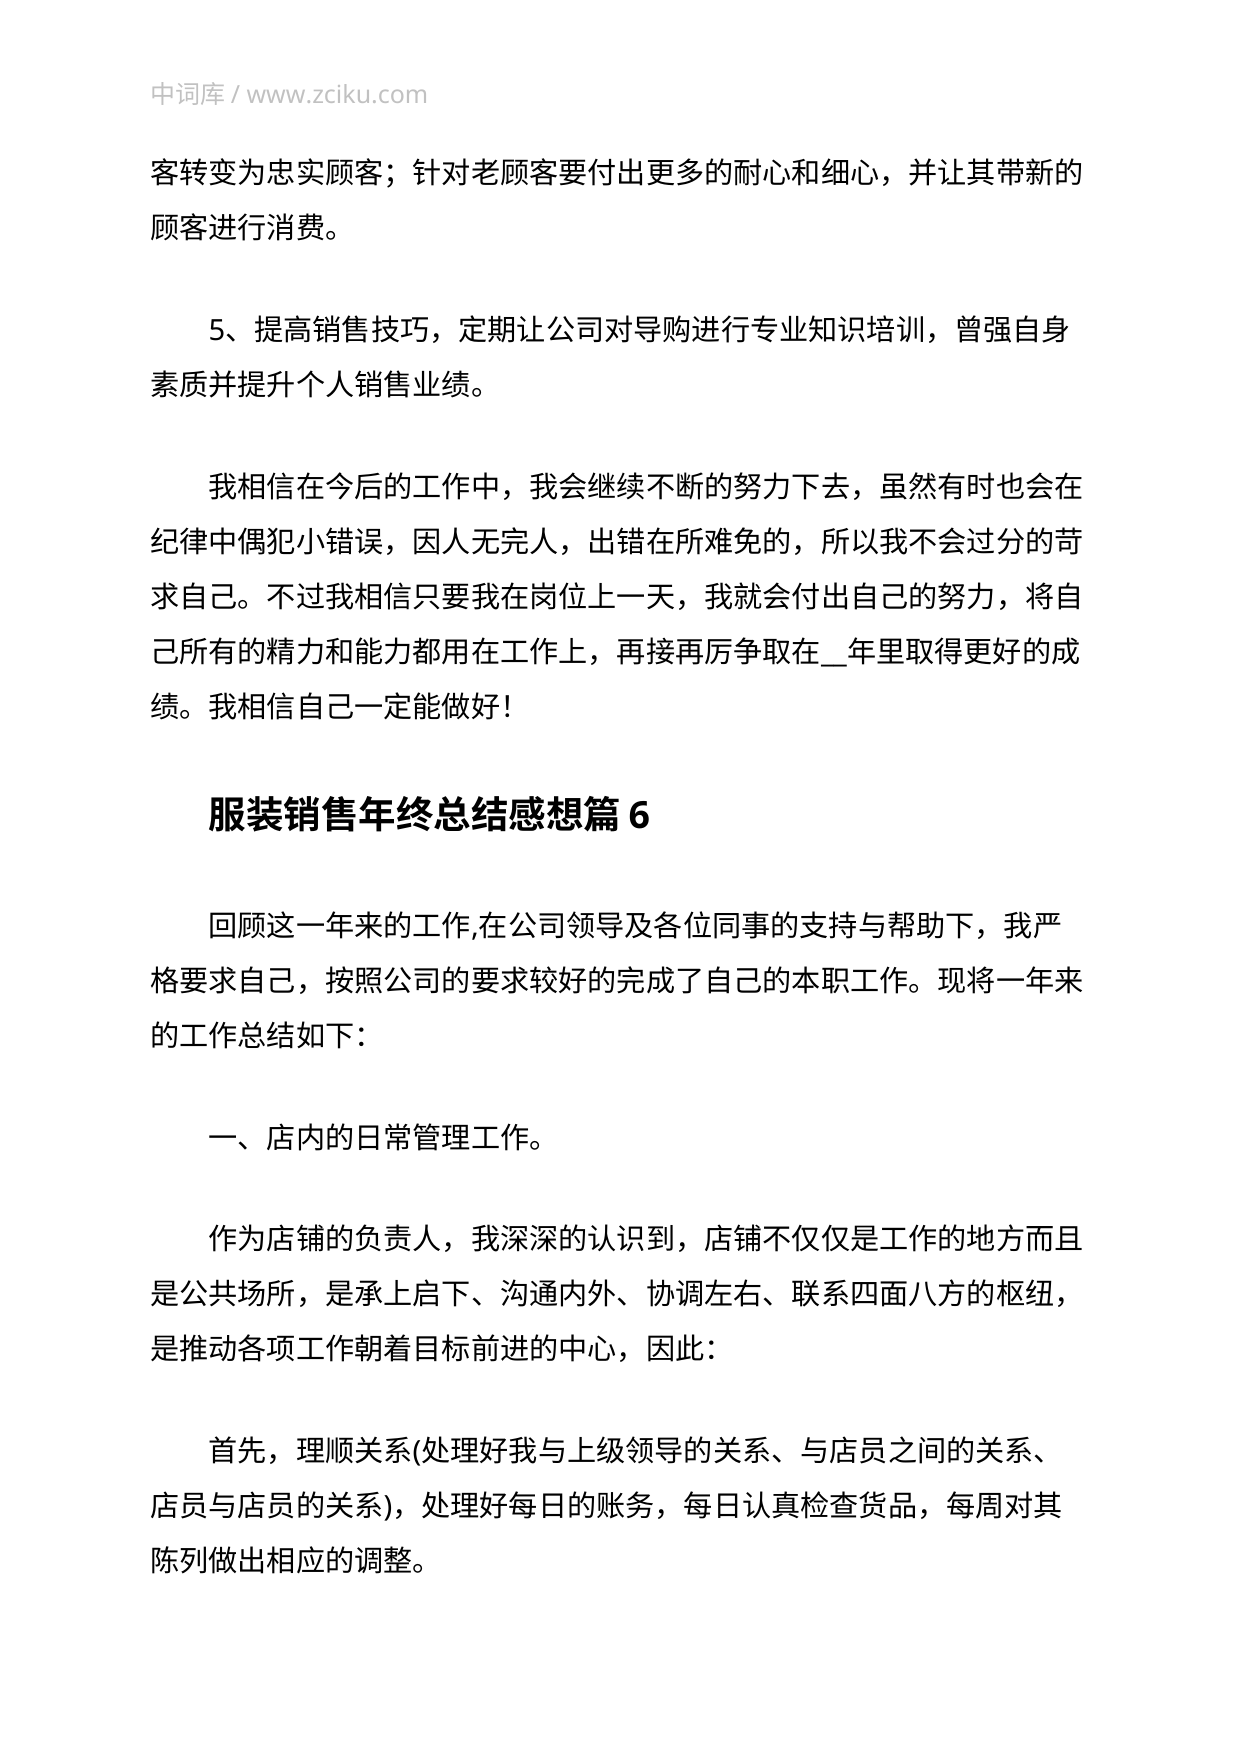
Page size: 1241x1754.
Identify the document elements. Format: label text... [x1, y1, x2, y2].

text 一、店内的日常管理工作。 [150, 1114, 1090, 1156]
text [150, 150, 1090, 247]
text 回顾这一年来的工作,在公司领导及各位同事的支持与帮助下，我严格要求自己，按照公司的要求较好的完成了自己的本职工作。现将一年来的工作总结如下： [150, 902, 1090, 1055]
text 首先，理顺关系(处理好我与上级领导的关系、与店员之间的关系、店员与店员的关系)，处理好每日的账务，每日认真检查货品，每周对其陈列做出相应的调整。 [150, 1427, 1090, 1580]
text 我相信在今后的工作中，我会继续不断的努力下去，虽然有时也会在纪律中偶犯小错误，因人无完人，出错在所难免的，所以我不会过分的苛求自己。不过我相信只要我在岗位上一天，我就会付出自己的努力，将自己所有的精力和能力都用在工作上，再接再厉争取在__年里取得更好的成绩。我相信自己一定能做好！ [150, 463, 1090, 725]
text 服装销售年终总结感想篇6 [150, 785, 1090, 839]
text 5、提高销售技巧，定期让公司对导购进行专业知识培训，曾强自身素质并提升个人销售业绩。 [150, 307, 1090, 404]
text 作为店铺的负责人，我深深的认识到，店铺不仅仅是工作的地方而且是公共场所，是承上启下、沟通内外、协调左右、联系四面八方的枢纽，是推动各项工作朝着目标前进的中心，因此： [150, 1216, 1090, 1368]
